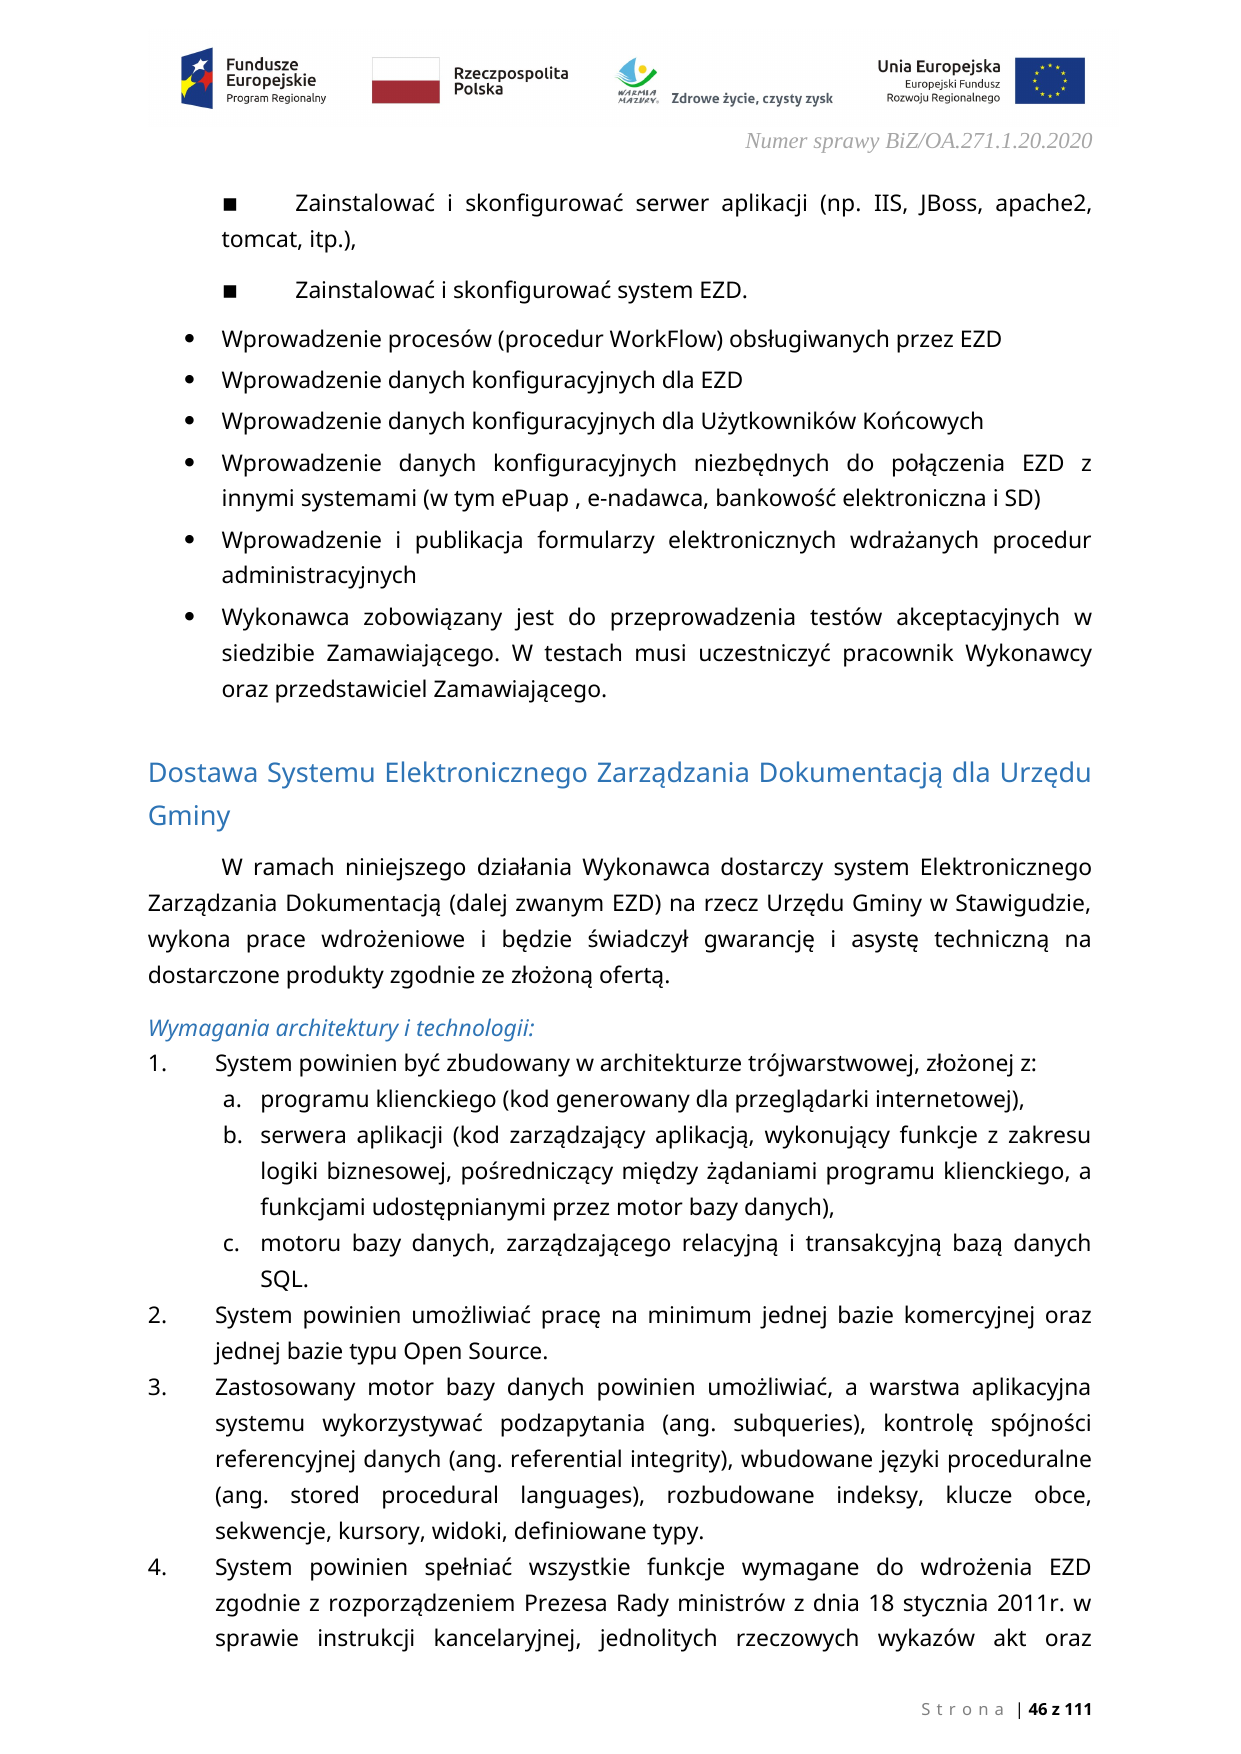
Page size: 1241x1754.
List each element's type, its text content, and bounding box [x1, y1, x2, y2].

text W ramach niniejszego działania Wykonawca dostarczy system Elektronicznego Zarządzania Dokumentacją (dalej zwanym EZD) na rzecz Urzędu Gminy w Stawigudzie, wykona prace wdrożeniowe i będzie świadczył gwarancję i asystę techniczną na dostarczone produkty zgodnie ze złożoną ofertą. [148, 851, 1093, 990]
list programu klienckiego (kod generowany dla przeglądarki internetowej), [223, 1083, 1093, 1114]
list motoru bazy danych, zarządzającego relacyjną i transakcyjną bazą danych SQL. [223, 1227, 1093, 1294]
list serwera aplikacji (kod zarządzający aplikacją, wykonujący funkcje z zakresu logiki biznesowej, pośredniczący między żądaniami programu klienckiego, a funkcjami udostępnianymi przez motor bazy danych), [223, 1119, 1093, 1222]
list Zastosowany motor bazy danych powinien umożliwiać, a warstwa aplikacyjna systemu wykorzystywać podzapytania (ang. subqueries), kontrolę spójności referencyjnej danych (ang. referential integrity), wbudowane języki proceduralne (ang. stored procedural languages), rozbudowane indeksy, klucze obce, sekwencje, kursory, widoki, definiowane typy. [148, 1371, 1093, 1546]
list Zainstalować i skonfigurować serwer aplikacji (np. IIS, JBoss, apache2, tomcat, itp.), [221, 184, 1093, 254]
list Wprowadzenie danych konfiguracyjnych dla Użytkowników Końcowych [185, 405, 1093, 437]
picture [147, 29, 1119, 127]
subtitle Dostawa Systemu Elektronicznego Zarządzania Dokumentacją dla Urzędu Gminy [148, 754, 1093, 833]
list Wprowadzenie danych konfiguracyjnych niezbędnych do połączenia EZD z innymi systemami (w tym ePuap , e-nadawca, bankowość elektroniczna i SD) [185, 446, 1093, 514]
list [148, 1551, 1093, 1654]
list Wprowadzenie procesów (procedur WorkFlow) obsługiwanych przez EZD [185, 323, 1093, 354]
list Wprowadzenie danych konfiguracyjnych dla EZD [185, 364, 1093, 395]
subtitle Wymagania architektury i technologii: [148, 1011, 1093, 1043]
list Wprowadzenie i publikacja formularzy elektronicznych wdrażanych procedur administracyjnych [185, 523, 1093, 591]
list Zainstalować i skonfigurować system EZD. [221, 271, 1093, 306]
list Wykonawca zobowiązany jest do przeprowadzenia testów akceptacyjnych w siedzibie Zamawiającego. W testach musi uczestniczyć pracownik Wykonawcy oraz przedstawiciel Zamawiającego. [185, 601, 1093, 704]
list System powinien umożliwiać pracę na minimum jednej bazie komercyjnej oraz jednej bazie typu Open Source. [148, 1299, 1093, 1366]
list System powinien być zbudowany w architekturze trójwarstwowej, złożonej z: [148, 1047, 1093, 1079]
